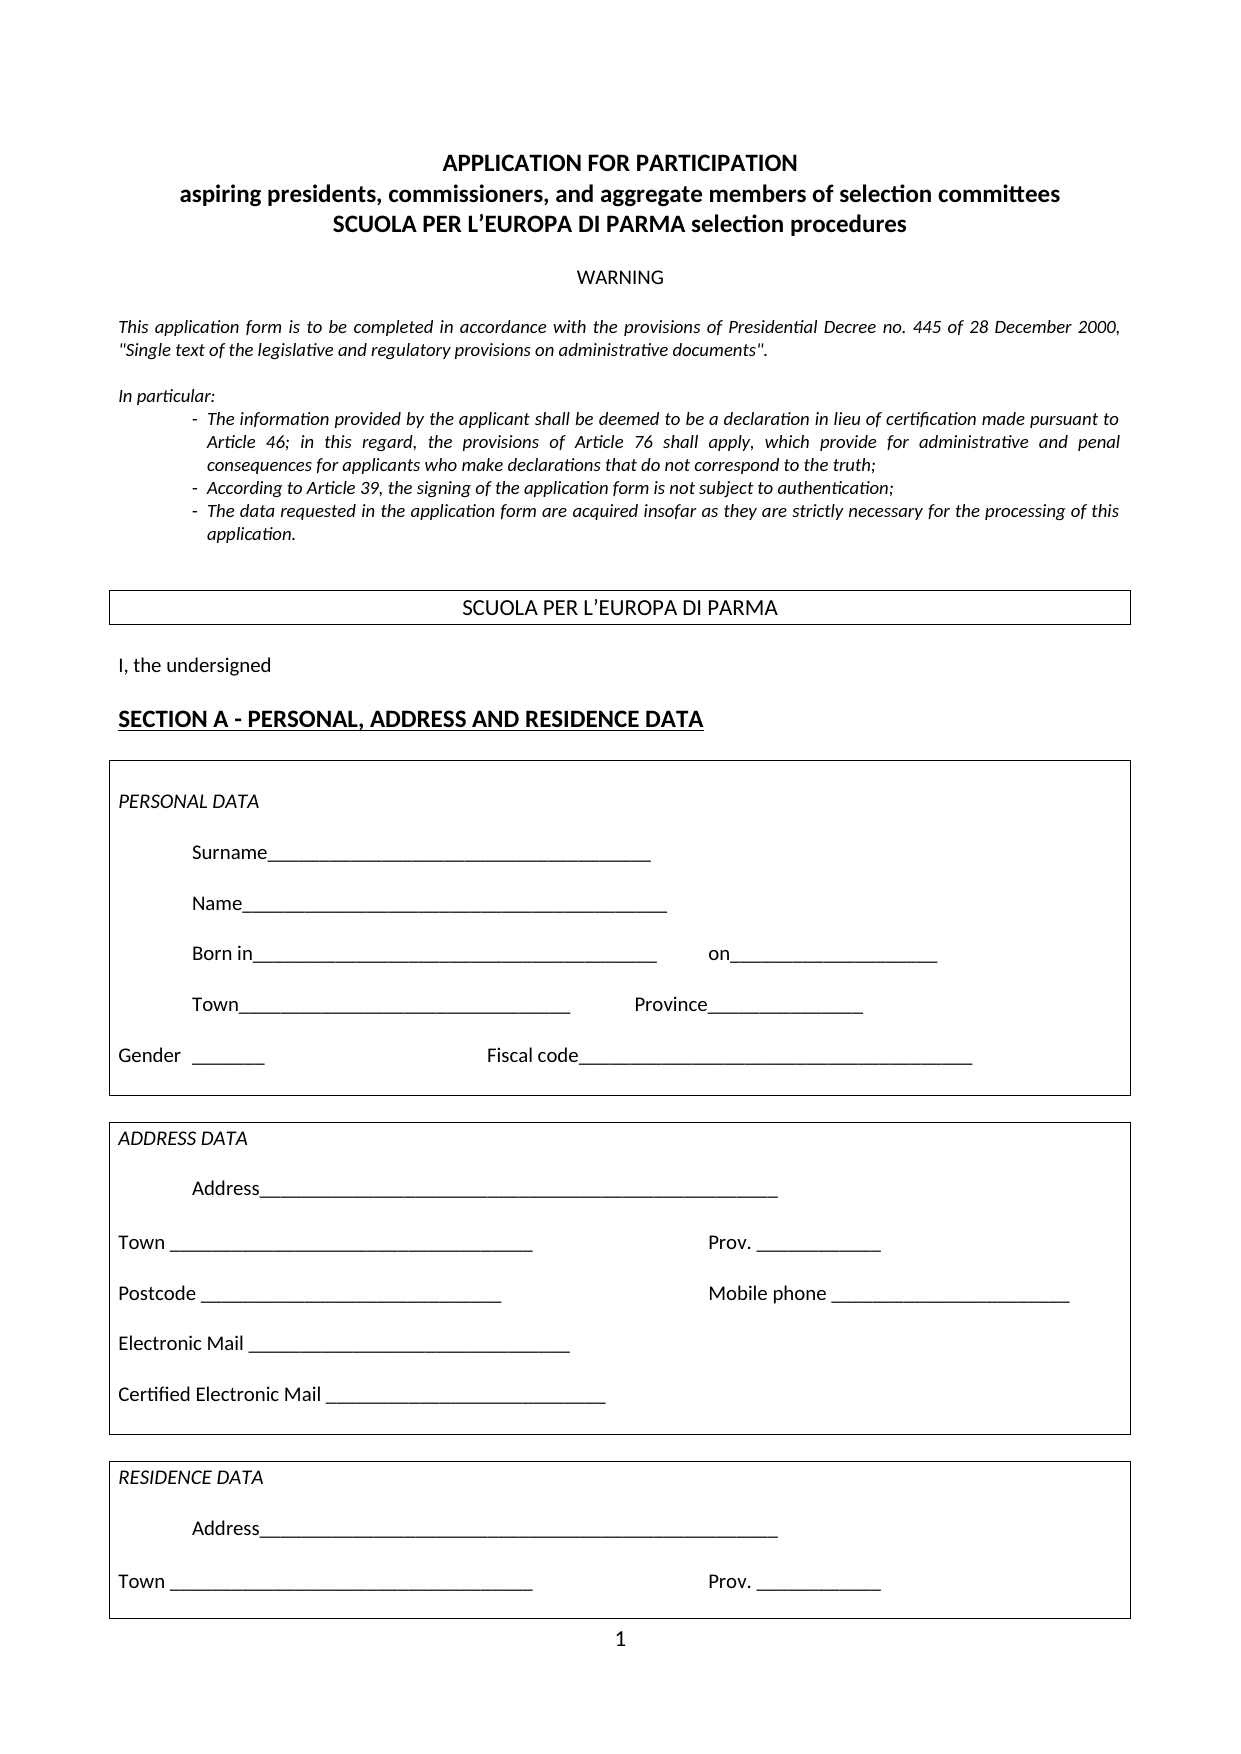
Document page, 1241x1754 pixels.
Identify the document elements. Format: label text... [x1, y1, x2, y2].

text In particular: [118, 384, 1122, 407]
text SECTION A - PERSONAL, ADDRESS AND RESIDENCE DATA [118, 703, 1122, 734]
text Town________________________________ Province_______________ [118, 991, 1122, 1017]
text Postcode _____________________________ Mobile phone _______________________ [118, 1280, 1122, 1305]
text Surname_____________________________________ [118, 839, 1122, 864]
text SCUOLA PER L’EUROPA DI PARMA [110, 591, 1130, 624]
text Born in_______________________________________ on____________________ [118, 941, 1122, 966]
text Certified Electronic Mail ___________________________ [118, 1381, 1122, 1407]
text PERSONAL DATA [118, 788, 1122, 813]
text Town ___________________________________ Prov. ____________ [118, 1568, 1122, 1594]
text Address__________________________________________________ [118, 1176, 1122, 1201]
text WARNING [118, 264, 1122, 290]
text Electronic Mail _______________________________ [118, 1331, 1122, 1356]
text I, the undersigned [118, 653, 1122, 678]
list The information provided by the applicant shall be deemed to be a declaration in lieu of certification made pursuant to Article 46; in this regard, the provisions of Article 76 shall apply, which provide for administrative and penal consequences for applicants who make declarations that do not correspond to the truth; [192, 407, 1122, 476]
text This application form is to be completed in accordance with the provisions of Presidential Decree no. 445 of 28 December 2000, "Single text of the legislative and regulatory provisions on administrative documents". [118, 315, 1122, 361]
text APPLICATION FOR PARTICIPATION [118, 148, 1122, 178]
text SCUOLA PER L’EUROPA DI PARMA selection procedures [118, 209, 1122, 239]
text Town ___________________________________ Prov. ____________ [118, 1229, 1122, 1254]
text ADDRESS DATA [110, 1123, 1130, 1150]
list The data requested in the application form are acquired insofar as they are strictly necessary for the processing of this application. [192, 499, 1122, 544]
text Address__________________________________________________ [118, 1515, 1122, 1540]
text Gender _______ Fiscal code______________________________________ [118, 1042, 1122, 1068]
text aspiring presidents, commissioners, and aggregate members of selection committees [118, 178, 1122, 209]
text RESIDENCE DATA [110, 1462, 1130, 1489]
list According to Article 39, the signing of the application form is not subject to authentication; [192, 476, 1122, 499]
text Name_________________________________________ [118, 890, 1122, 915]
